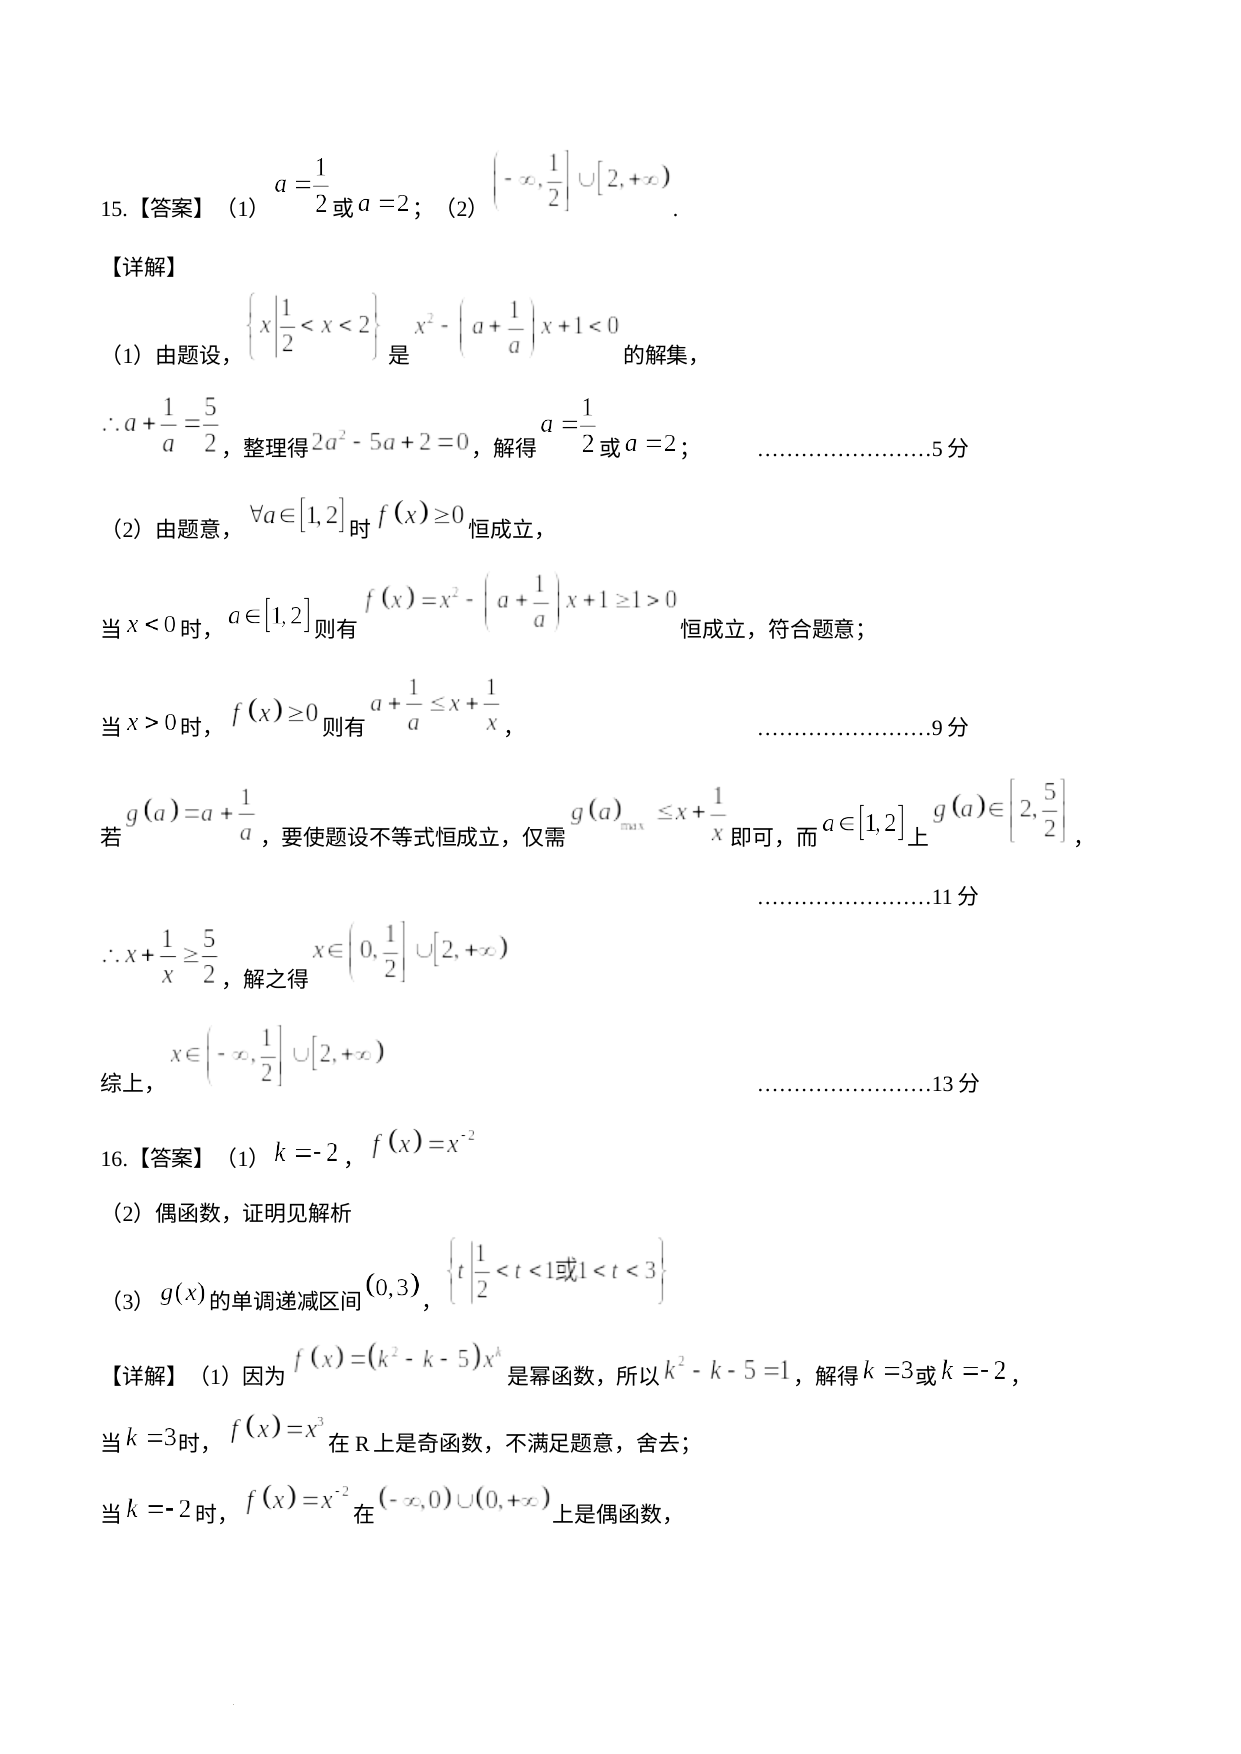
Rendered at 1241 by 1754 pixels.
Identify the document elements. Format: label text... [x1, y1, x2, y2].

text （2）偶函数，证明见解析 [100, 1196, 1140, 1228]
text 当时，则有恒成立，符合题意； [100, 567, 1140, 664]
text ，整理得，解得或； ……………………5分 [100, 392, 1140, 489]
text 当时，在R上是奇函数，不满足题意，舍去； [100, 1409, 1140, 1474]
text 【详解】 [100, 249, 1140, 282]
text ……………………11分 [538, 878, 1140, 911]
text 【详解】（1）因为是幂函数，所以，解得或， [100, 1338, 1140, 1403]
text 若，要使题设不等式恒成立，仅需即可，而上， [100, 774, 1140, 872]
text 当时，则有， ……………………9分 [100, 671, 1140, 768]
text （3）的单调递减区间， [100, 1234, 1140, 1332]
text 15.【答案】（1）或；（2）. [100, 146, 1140, 243]
text 综上， ……………………13分 [100, 1021, 1140, 1118]
text 16.【答案】（1）， [100, 1124, 1140, 1189]
text ，解之得 [100, 917, 1140, 1014]
text （1）由题设，是的解集， [100, 288, 1140, 386]
text （2）由题意，时恒成立， [100, 496, 1140, 561]
text 当时，在上是偶函数， [100, 1481, 1140, 1546]
